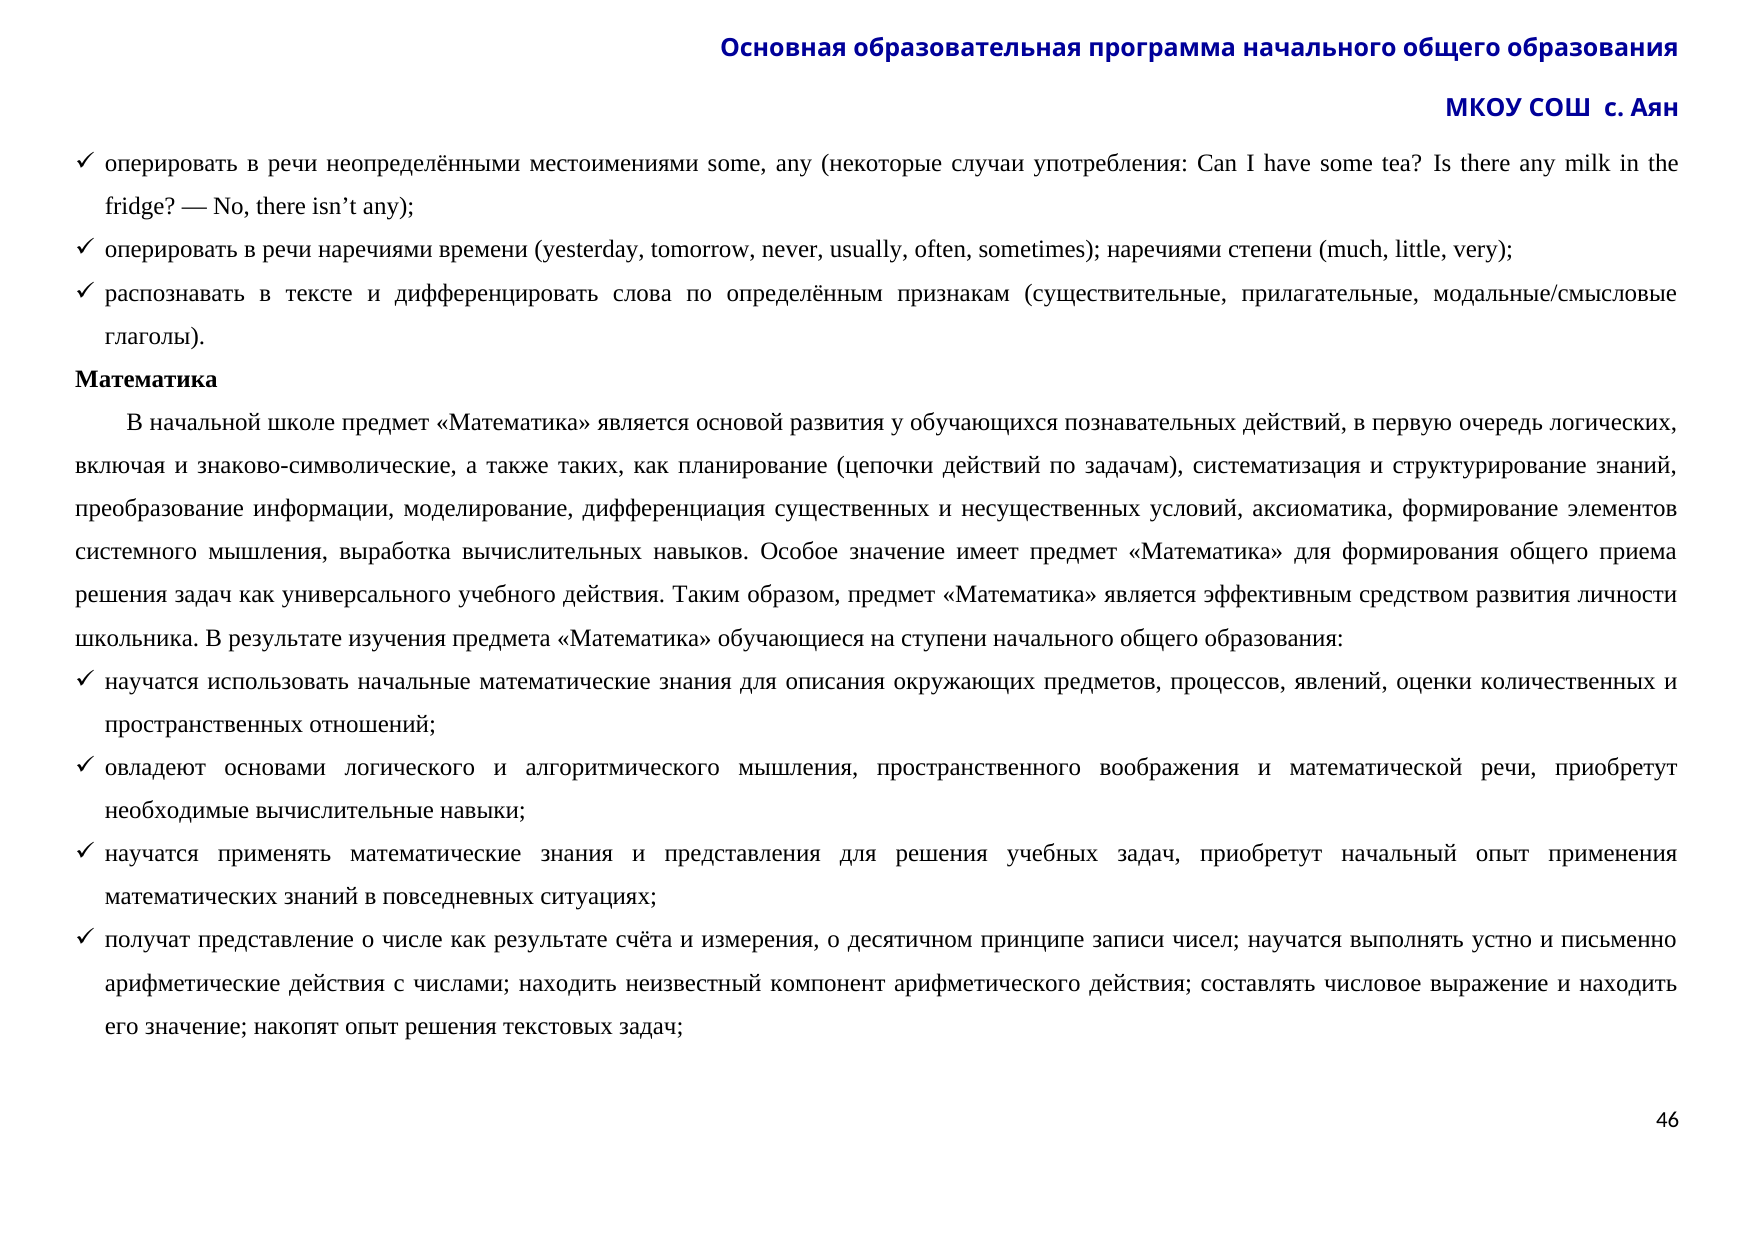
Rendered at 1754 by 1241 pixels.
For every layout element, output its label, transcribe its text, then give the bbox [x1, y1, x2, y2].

list оперировать в речи неопределёнными местоимениями some, any (некоторые случаи употребления: Can I have some tea? Is there any milk in the fridge? — No, there isn’t any); [75, 148, 1679, 220]
text Математика [75, 364, 1679, 393]
list оперировать в речи наречиями времени (yesterday, tomorrow, never, usually, often, sometimes); наречиями степени (much, little, very); [75, 234, 1679, 263]
list овладеют основами логического и алгоритмического мышления, пространственного воображения и математической речи, приобретут необходимые вычислительные навыки; [75, 752, 1679, 824]
list распознавать в тексте и дифференцировать слова по определённым признакам (существительные, прилагательные, модальные/смысловые глаголы). [75, 278, 1679, 349]
text В начальной школе предмет «Математика» является основой развития у обучающихся познавательных действий, в первую очередь логических, включая и знаково-символические, а также таких, как планирование (цепочки действий по задачам), систематизация и структурирование знаний, преобразование информации, моделирование, дифференциация существенных и несущественных условий, аксиоматика, формирование элементов системного мышления, выработка вычислительных навыков. Особое значение имеет предмет «Математика» для формирования общего приема решения задач как универсального учебного действия. Таким образом, предмет «Математика» является эффективным средством развития личности школьника. В результате изучения предмета «Математика» обучающиеся на ступени начального общего образования: [75, 407, 1679, 651]
list научатся использовать начальные математические знания для описания окружающих предметов, процессов, явлений, оценки количественных и пространственных отношений; [75, 666, 1679, 738]
list научатся применять математические знания и представления для решения учебных задач, приобретут начальный опыт применения математических знаний в повседневных ситуациях; [75, 838, 1679, 910]
list получат представление о числе как результате счёта и измерения, о десятичном принципе записи чисел; научатся выполнять устно и письменно арифметические действия с числами; находить неизвестный компонент арифметического действия; составлять числовое выражение и находить его значение; накопят опыт решения текстовых задач; [75, 924, 1679, 1039]
